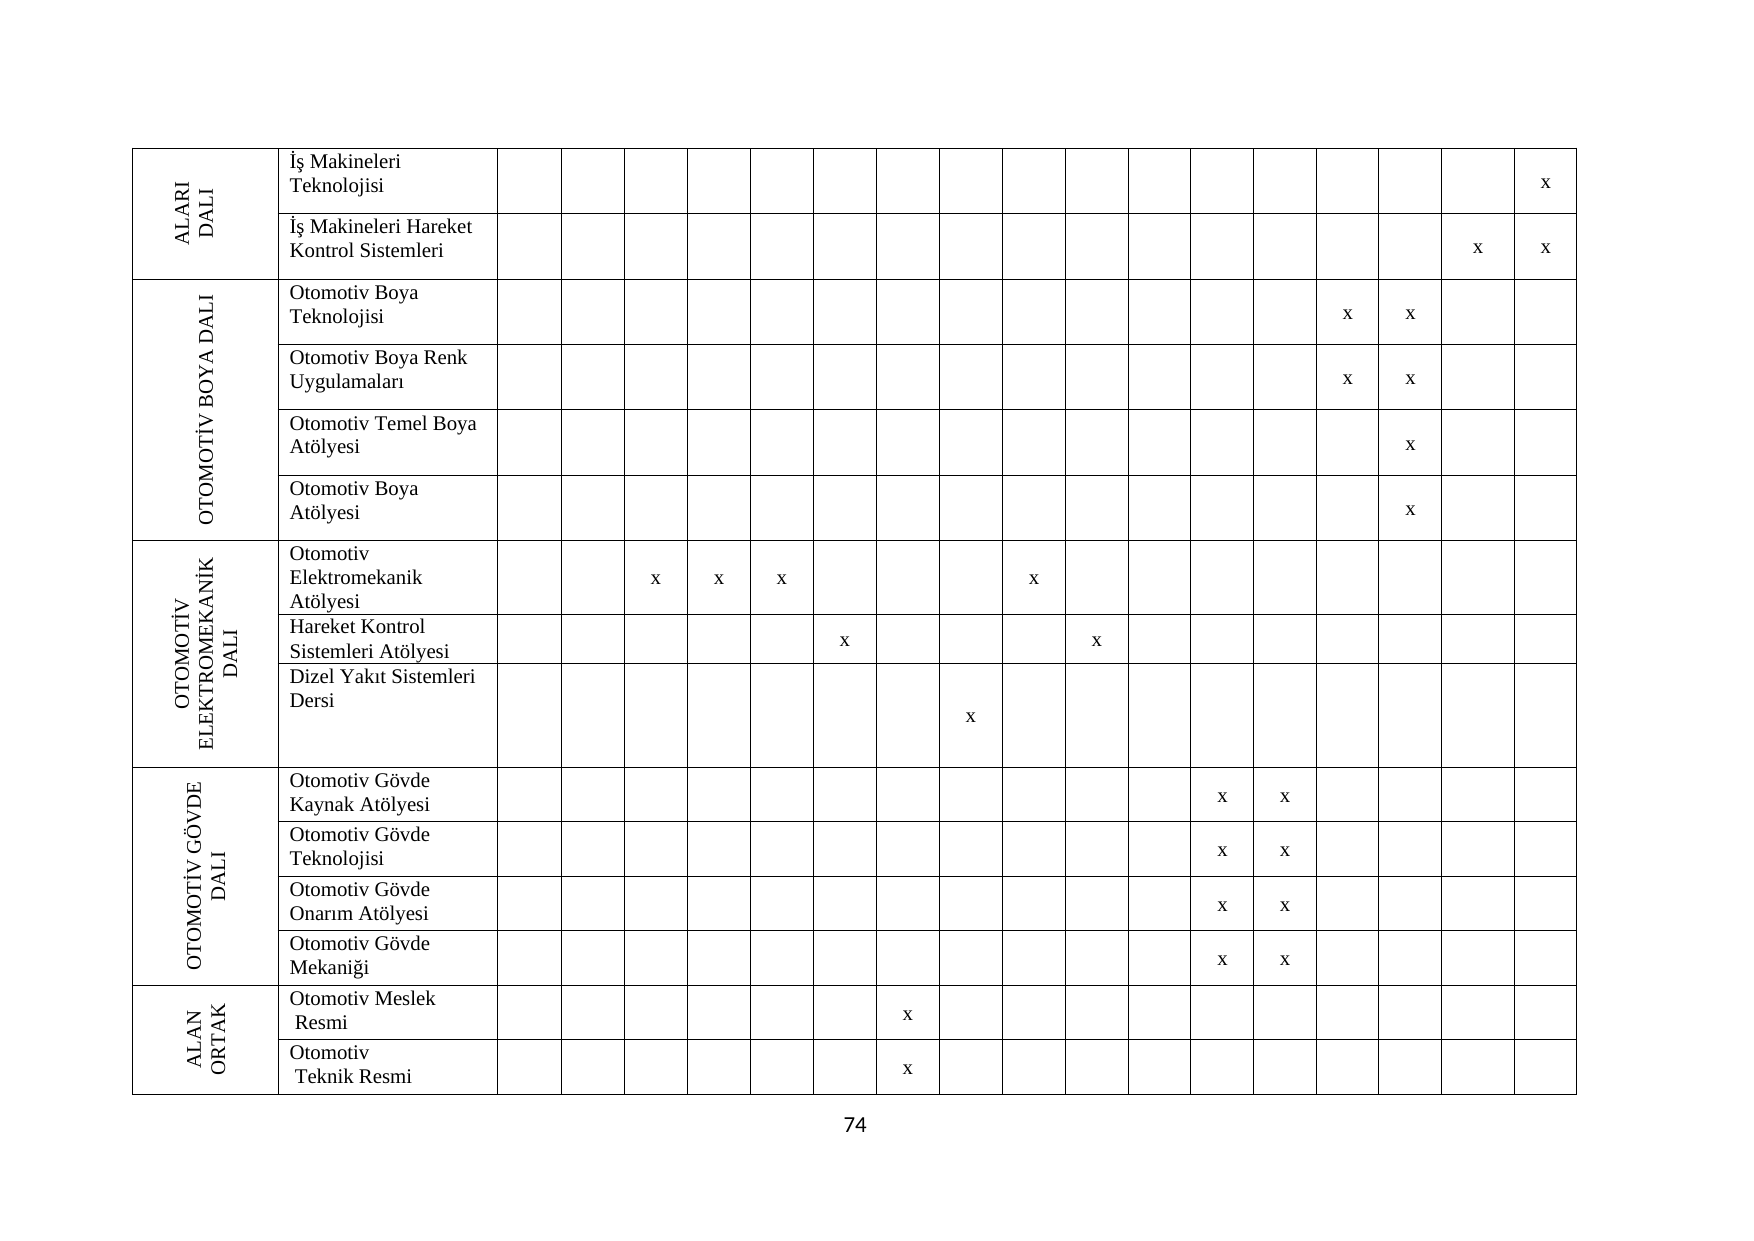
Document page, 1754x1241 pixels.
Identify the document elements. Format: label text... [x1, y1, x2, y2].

table_cell [1515, 986, 1576, 1039]
table_cell [814, 986, 876, 1039]
table_cell [814, 877, 876, 930]
table_cell [1515, 476, 1576, 540]
table_cell x [877, 1040, 939, 1094]
table_cell [625, 877, 687, 930]
table_cell [562, 541, 624, 613]
table_cell [1317, 768, 1378, 821]
table_cell [1191, 541, 1253, 613]
table_cell [1191, 280, 1253, 344]
table_cell [1379, 822, 1441, 876]
table_cell [1191, 1040, 1253, 1094]
table_cell [1317, 877, 1378, 930]
table_cell [1515, 541, 1576, 613]
table_cell [688, 410, 750, 475]
table_cell [625, 986, 687, 1039]
table_cell [1442, 768, 1514, 821]
table_cell [1442, 149, 1514, 213]
table_cell x [814, 615, 876, 663]
table_cell [688, 214, 750, 278]
table_cell [1003, 1040, 1065, 1094]
table_cell [562, 345, 624, 409]
table_cell [1379, 214, 1441, 278]
table_cell [877, 615, 939, 663]
table_cell [498, 410, 561, 475]
table_cell x [1191, 768, 1253, 821]
table_cell [625, 931, 687, 985]
table_cell [688, 1040, 750, 1094]
table_cell [1515, 280, 1576, 344]
table_cell [1515, 345, 1576, 409]
table_cell [1317, 615, 1378, 663]
table_cell [498, 476, 561, 540]
table_cell [625, 280, 687, 344]
table_cell [1129, 541, 1190, 613]
table_cell [498, 877, 561, 930]
table_cell [751, 280, 813, 344]
table_cell Otomotiv Boya Atölyesi [279, 476, 497, 540]
table_cell [1129, 149, 1190, 213]
table_cell [625, 664, 687, 767]
table_cell [498, 149, 561, 213]
table_cell [940, 149, 1002, 213]
table_cell x [1379, 476, 1441, 540]
table_cell [877, 280, 939, 344]
table_cell [1066, 214, 1128, 278]
table_cell [1129, 214, 1190, 278]
table_cell [498, 986, 561, 1039]
table_cell [877, 410, 939, 475]
table_cell [877, 476, 939, 540]
table_cell [1003, 410, 1065, 475]
table_cell x [1191, 877, 1253, 930]
table_cell x [1254, 768, 1316, 821]
table_cell [814, 410, 876, 475]
table_cell [877, 768, 939, 821]
table_cell [562, 149, 624, 213]
table_cell [877, 345, 939, 409]
table_cell [1442, 822, 1514, 876]
table_cell [562, 664, 624, 767]
table_cell [1317, 1040, 1378, 1094]
table_cell x [1317, 280, 1378, 344]
table_cell [940, 1040, 1002, 1094]
table_cell [940, 768, 1002, 821]
table_cell [498, 664, 561, 767]
table_cell [751, 615, 813, 663]
table_cell OTOMOTİV ELEKTROMEKANİK DALI [133, 541, 278, 767]
table_cell [1254, 149, 1316, 213]
table_cell Otomotiv Gövde Teknolojisi [279, 822, 497, 876]
table_cell [1379, 615, 1441, 663]
table_cell [940, 822, 1002, 876]
table_cell [1191, 410, 1253, 475]
table_cell [1066, 410, 1128, 475]
table_cell [562, 877, 624, 930]
table_cell [940, 345, 1002, 409]
table_cell Otomotiv Teknik Resmi [279, 1040, 497, 1094]
table_cell [1254, 280, 1316, 344]
table_cell [1442, 664, 1514, 767]
table_cell [751, 986, 813, 1039]
table_cell [751, 149, 813, 213]
table_cell [625, 345, 687, 409]
table_cell [1515, 1040, 1576, 1094]
table_cell [562, 768, 624, 821]
table_cell [1254, 986, 1316, 1039]
table_cell [814, 149, 876, 213]
table_cell [688, 986, 750, 1039]
table_cell [1066, 280, 1128, 344]
table_cell [1254, 214, 1316, 278]
table_cell [940, 877, 1002, 930]
table_cell [498, 931, 561, 985]
table_cell [1129, 280, 1190, 344]
table_cell x [1254, 931, 1316, 985]
table_cell [1442, 541, 1514, 613]
table_cell [877, 822, 939, 876]
table_cell [1379, 877, 1441, 930]
table_cell [688, 877, 750, 930]
table_cell [1003, 768, 1065, 821]
table_cell [1129, 986, 1190, 1039]
table_cell [1442, 1040, 1514, 1094]
table_cell [1379, 664, 1441, 767]
table_cell [1066, 986, 1128, 1039]
table_cell [688, 149, 750, 213]
table_cell [1317, 822, 1378, 876]
table_cell [877, 149, 939, 213]
table_cell [1003, 877, 1065, 930]
table_cell OTOMOTİV GÖVDE DALI [133, 768, 278, 985]
table_cell [1254, 541, 1316, 613]
table_cell x [1066, 615, 1128, 663]
table_cell [688, 664, 750, 767]
table_cell İŞ MAKİNALARI DALI [133, 149, 278, 278]
table_cell [562, 822, 624, 876]
table_cell [498, 1040, 561, 1094]
table_cell [751, 931, 813, 985]
table_cell Otomotiv Gövde Onarım Atölyesi [279, 877, 497, 930]
table_cell [877, 664, 939, 767]
table_cell [562, 280, 624, 344]
table_cell [1066, 149, 1128, 213]
table_cell x [877, 986, 939, 1039]
table_cell [562, 476, 624, 540]
table_cell [625, 149, 687, 213]
table_cell x [688, 541, 750, 613]
table_cell [940, 615, 1002, 663]
table_cell x [1254, 822, 1316, 876]
table_cell [1003, 280, 1065, 344]
table_cell [688, 280, 750, 344]
table_cell [1066, 768, 1128, 821]
table_cell [877, 931, 939, 985]
table_cell [1379, 986, 1441, 1039]
table_cell [1191, 149, 1253, 213]
table_cell [498, 280, 561, 344]
table_cell [1515, 877, 1576, 930]
table_cell [1442, 476, 1514, 540]
table_cell [562, 1040, 624, 1094]
table_cell [877, 214, 939, 278]
table_cell [1254, 345, 1316, 409]
table_cell [1003, 986, 1065, 1039]
table_cell [751, 822, 813, 876]
table_cell [940, 214, 1002, 278]
table_cell [498, 541, 561, 613]
table_cell [1515, 768, 1576, 821]
table_cell [1003, 149, 1065, 213]
table_cell [1066, 541, 1128, 613]
table_cell [1317, 214, 1378, 278]
table_cell [1254, 664, 1316, 767]
table_cell [1515, 822, 1576, 876]
table_cell [625, 768, 687, 821]
table_cell [1129, 877, 1190, 930]
table_cell [688, 476, 750, 540]
table_cell [625, 1040, 687, 1094]
table_cell [1379, 931, 1441, 985]
table_cell [1129, 615, 1190, 663]
table_cell [625, 214, 687, 278]
table_cell x [1379, 410, 1441, 475]
table_cell x [751, 541, 813, 613]
table_cell [751, 345, 813, 409]
table_cell [1317, 410, 1378, 475]
table_cell [751, 877, 813, 930]
table_cell Dizel Yakıt Sistemleri Dersi [279, 664, 497, 767]
table_cell [940, 280, 1002, 344]
table_cell [1191, 345, 1253, 409]
table_cell [1254, 615, 1316, 663]
table_cell x [1317, 345, 1378, 409]
table_cell [751, 214, 813, 278]
table_cell [751, 476, 813, 540]
table_cell Otomotiv Boya Teknolojisi [279, 280, 497, 344]
table_cell Otomotiv Temel Boya Atölyesi [279, 410, 497, 475]
table_cell [751, 664, 813, 767]
table_cell İş Makineleri Teknolojisi [279, 149, 497, 213]
table_cell [1379, 541, 1441, 613]
table_cell [1129, 410, 1190, 475]
table_cell [625, 410, 687, 475]
table_cell İş Makineleri Hareket Kontrol Sistemleri [279, 214, 497, 278]
table_cell x [1379, 280, 1441, 344]
table_cell [1003, 615, 1065, 663]
table_cell [498, 768, 561, 821]
table_cell [751, 768, 813, 821]
table_cell [1129, 345, 1190, 409]
table_cell x [1254, 877, 1316, 930]
table_cell [1317, 986, 1378, 1039]
table_cell x [1442, 214, 1514, 278]
table_cell [940, 986, 1002, 1039]
table_cell [1066, 1040, 1128, 1094]
table_cell [1191, 214, 1253, 278]
table_cell [1379, 1040, 1441, 1094]
table_cell [1442, 410, 1514, 475]
table_cell [1129, 1040, 1190, 1094]
table_cell [751, 1040, 813, 1094]
table_cell [1317, 476, 1378, 540]
table_cell [1066, 664, 1128, 767]
table_cell [1442, 986, 1514, 1039]
table_cell [688, 931, 750, 985]
table_cell [1129, 931, 1190, 985]
table_cell [1066, 476, 1128, 540]
table_cell [877, 877, 939, 930]
table_cell [1442, 280, 1514, 344]
table_cell [814, 931, 876, 985]
table_cell [1003, 345, 1065, 409]
table_cell [1442, 345, 1514, 409]
table_cell [1191, 986, 1253, 1039]
table_cell x [1191, 931, 1253, 985]
table_cell [940, 410, 1002, 475]
table_cell Otomotiv Gövde Kaynak Atölyesi [279, 768, 497, 821]
table_cell [877, 541, 939, 613]
table_cell [1066, 877, 1128, 930]
table_cell x [1515, 149, 1576, 213]
table_cell [625, 615, 687, 663]
table_cell [562, 410, 624, 475]
table_cell [1515, 410, 1576, 475]
table_cell [1066, 931, 1128, 985]
table_cell [814, 664, 876, 767]
table_cell ALAN ORTAK [133, 986, 278, 1094]
table_cell [688, 615, 750, 663]
table_cell [1129, 768, 1190, 821]
table_cell [688, 768, 750, 821]
table_cell [814, 476, 876, 540]
table_cell Hareket Kontrol Sistemleri Atölyesi [279, 615, 497, 663]
table_cell [814, 541, 876, 613]
table_cell [1129, 476, 1190, 540]
table_cell OTOMOTİV BOYA DALI [133, 280, 278, 540]
table_cell [814, 214, 876, 278]
table_cell x [1379, 345, 1441, 409]
table_cell [688, 345, 750, 409]
table_cell [1515, 664, 1576, 767]
table_cell [940, 931, 1002, 985]
table_cell Otomotiv Boya Renk Uygulamaları [279, 345, 497, 409]
table_cell [814, 822, 876, 876]
table_cell [1442, 615, 1514, 663]
table_cell [1317, 149, 1378, 213]
table_cell [1129, 822, 1190, 876]
table_cell [1003, 931, 1065, 985]
table_cell [498, 822, 561, 876]
table_cell [498, 345, 561, 409]
table_cell [1003, 476, 1065, 540]
table_cell [562, 986, 624, 1039]
table_cell [625, 476, 687, 540]
table_cell [498, 615, 561, 663]
table_cell [1191, 615, 1253, 663]
table_cell x [940, 664, 1002, 767]
table_cell [940, 476, 1002, 540]
table_cell Otomotiv Meslek Resmi [279, 986, 497, 1039]
table_cell [562, 615, 624, 663]
table_cell [814, 768, 876, 821]
table_cell [814, 1040, 876, 1094]
table_cell x [1003, 541, 1065, 613]
table_cell x [1515, 214, 1576, 278]
table_cell [1003, 664, 1065, 767]
table_cell [814, 345, 876, 409]
table_cell [751, 410, 813, 475]
table_cell [562, 931, 624, 985]
table_cell [1066, 822, 1128, 876]
table_cell [1003, 214, 1065, 278]
table_cell [1003, 822, 1065, 876]
table_cell [1317, 541, 1378, 613]
table_cell [625, 822, 687, 876]
table_cell [1254, 410, 1316, 475]
table_cell [1442, 931, 1514, 985]
table_cell [1515, 931, 1576, 985]
table_cell [1442, 877, 1514, 930]
table_cell [1066, 345, 1128, 409]
table_cell x [625, 541, 687, 613]
table_cell [1515, 615, 1576, 663]
table_cell [1379, 768, 1441, 821]
table_cell [688, 822, 750, 876]
table_cell [1129, 664, 1190, 767]
table_cell [1379, 149, 1441, 213]
table_cell x [1191, 822, 1253, 876]
table_cell [498, 214, 561, 278]
table_cell [1191, 476, 1253, 540]
table_cell [1254, 476, 1316, 540]
table_cell [1317, 664, 1378, 767]
table_cell [814, 280, 876, 344]
table_cell Otomotiv Elektromekanik Atölyesi [279, 541, 497, 613]
table_cell [940, 541, 1002, 613]
table_cell Otomotiv Gövde Mekaniği [279, 931, 497, 985]
table_cell [1191, 664, 1253, 767]
table_cell [1254, 1040, 1316, 1094]
table_cell [1317, 931, 1378, 985]
table_cell [562, 214, 624, 278]
